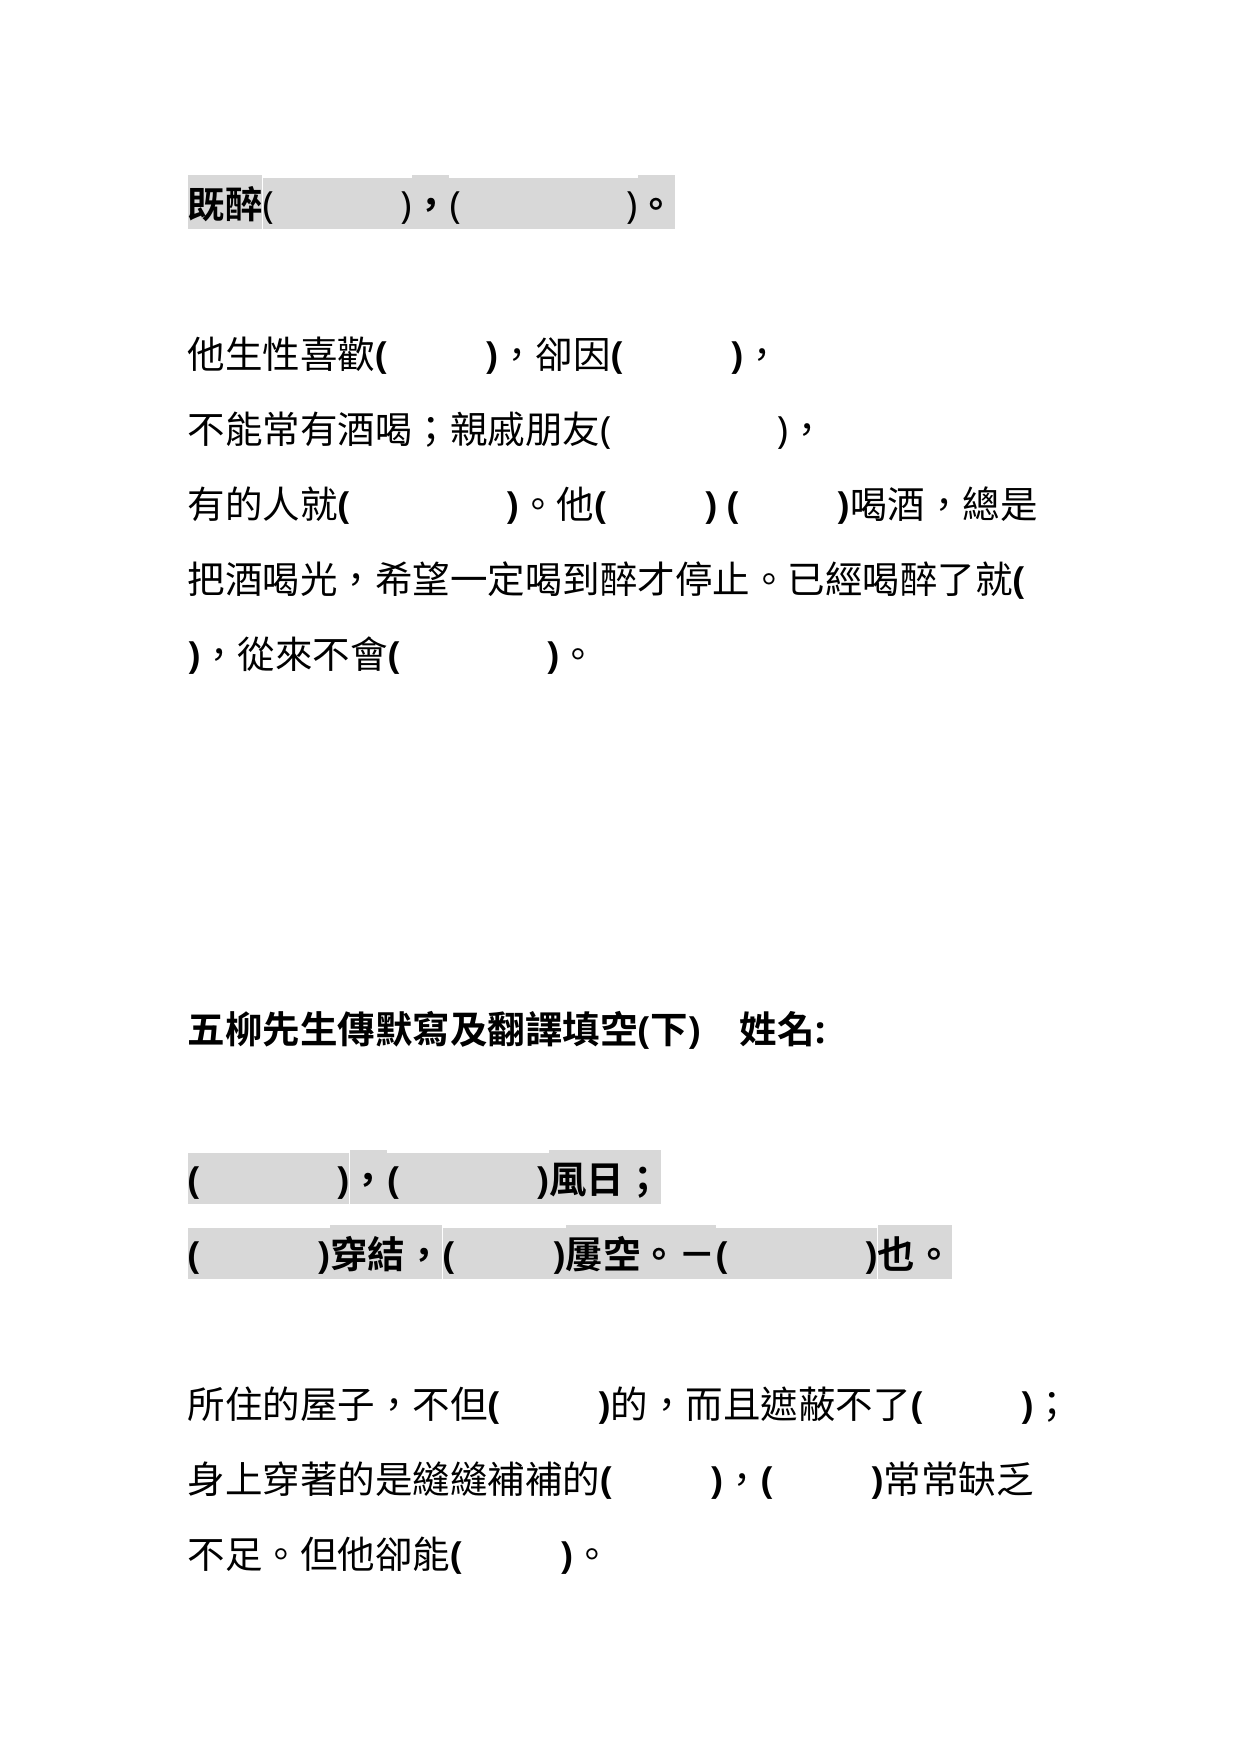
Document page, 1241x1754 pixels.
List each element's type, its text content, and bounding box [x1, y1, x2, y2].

text ( )穿結，( )屢空。－( )也。 [187, 1214, 1053, 1289]
text 五柳先生傳默寫及翻譯填空(下) 姓名: [187, 989, 1053, 1064]
text 所住的屋子，不但( )的，而且遮蔽不了( )；身上穿著的是縫縫補補的( )，( )常常缺乏不足。但他卻能( )。 [187, 1364, 1053, 1589]
text 他生性喜歡( )，卻因( )， [187, 314, 1053, 389]
text 既醉( )，( )。 [187, 164, 1053, 239]
text ( )，( )風日； [187, 1139, 1053, 1214]
text 不能常有酒喝；親戚朋友( )， [187, 389, 1053, 464]
text 有的人就( )。他( ) ( )喝酒，總是把酒喝光，希望一定喝到醉才停止。已經喝醉了就( )，從來不會( )。 [187, 464, 1053, 689]
